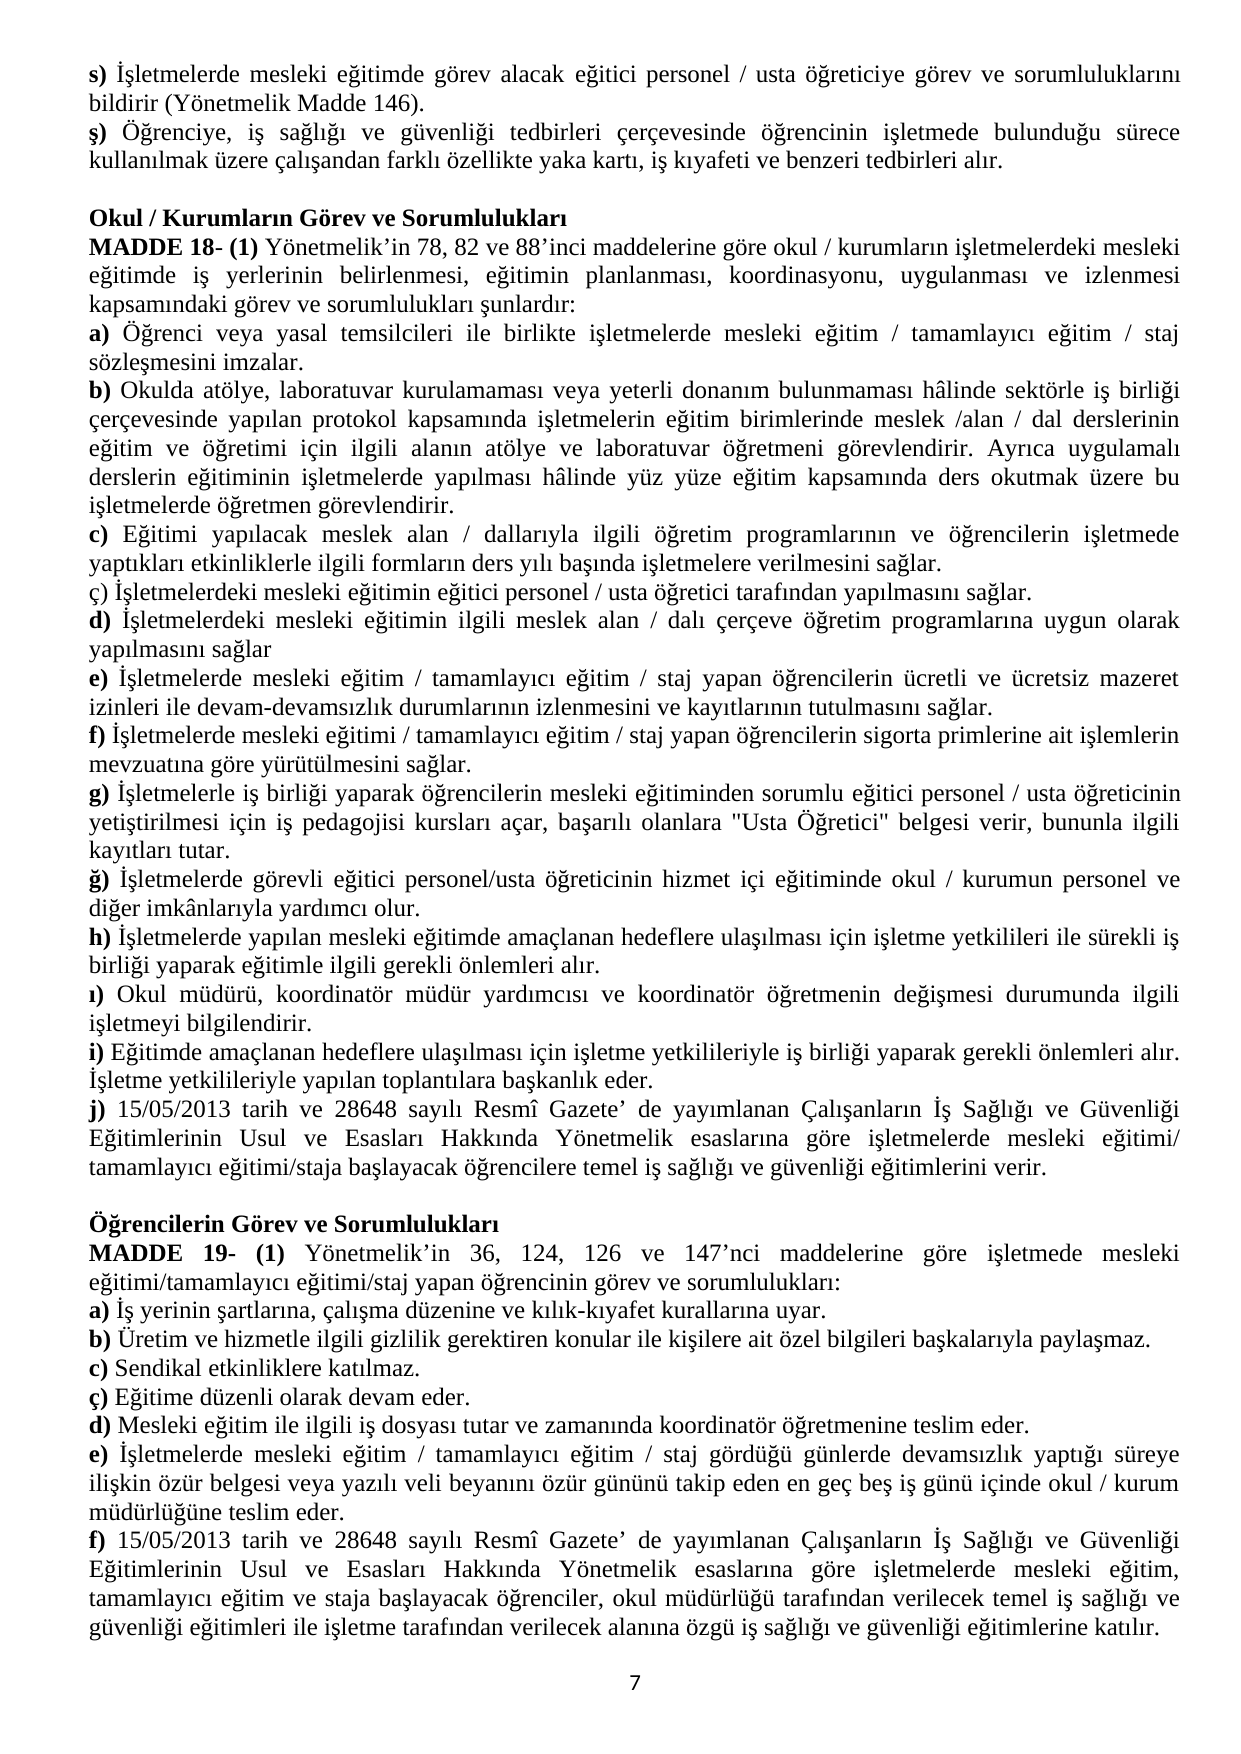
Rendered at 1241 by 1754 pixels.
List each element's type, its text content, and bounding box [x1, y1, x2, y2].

text g) İşletmelerle iş birliği yaparak öğrencilerin mesleki eğitiminden sorumlu eğitici personel / usta öğreticinin yetiştirilmesi için iş pedagojisi kursları açar, başarılı olanlara "Usta Öğretici" belgesi verir, bununla ilgili kayıtları tutar. [89, 778, 1181, 864]
text i) Eğitimde amaçlanan hedeflere ulaşılması için işletme yetkilileriyle iş birliği yaparak gerekli önlemleri alır. İşletme yetkilileriyle yapılan toplantılara başkanlık eder. [89, 1037, 1181, 1094]
text c) Eğitimi yapılacak meslek alan / dallarıyla ilgili öğretim programlarının ve öğrencilerin işletmede yaptıkları etkinliklerle ilgili formların ders yılı başında işletmelere verilmesini sağlar. [89, 519, 1181, 577]
text MADDE 18- (1) Yönetmelik’in 78, 82 ve 88’inci maddelerine göre okul / kurumların işletmelerdeki mesleki eğitimde iş yerlerinin belirlenmesi, eğitimin planlanması, koordinasyonu, uygulanması ve izlenmesi kapsamındaki görev ve sorumlulukları şunlardır: [89, 232, 1181, 318]
text d) Mesleki eğitim ile ilgili iş dosyası tutar ve zamanında koordinatör öğretmenine teslim eder. [89, 1410, 1181, 1439]
text ç) Eğitime düzenli olarak devam eder. [89, 1382, 1181, 1410]
text s) İşletmelerde mesleki eğitimde görev alacak eğitici personel / usta öğreticiye görev ve sorumluluklarını bildirir (Yönetmelik Madde 146). [89, 59, 1181, 117]
text ş) Öğrenciye, iş sağlığı ve güvenliği tedbirleri çerçevesinde öğrencinin işletmede bulunduğu sürece kullanılmak üzere çalışandan farklı özellikte yaka kartı, iş kıyafeti ve benzeri tedbirleri alır. [89, 117, 1181, 174]
text b) Üretim ve hizmetle ilgili gizlilik gerektiren konular ile kişilere ait özel bilgileri başkalarıyla paylaşmaz. [89, 1324, 1181, 1353]
text Okul / Kurumların Görev ve Sorumlulukları [89, 203, 1181, 232]
text f) İşletmelerde mesleki eğitimi / tamamlayıcı eğitim / staj yapan öğrencilerin sigorta primlerine ait işlemlerin mevzuatına göre yürütülmesini sağlar. [89, 720, 1181, 778]
text h) İşletmelerde yapılan mesleki eğitimde amaçlanan hedeflere ulaşılması için işletme yetkilileri ile sürekli iş birliği yaparak eğitimle ilgili gerekli önlemleri alır. [89, 922, 1181, 979]
text ğ) İşletmelerde görevli eğitici personel/usta öğreticinin hizmet içi eğitiminde okul / kurumun personel ve diğer imkânlarıyla yardımcı olur. [89, 864, 1181, 922]
text j) 15/05/2013 tarih ve 28648 sayılı Resmî Gazete’ de yayımlanan Çalışanların İş Sağlığı ve Güvenliği Eğitimlerinin Usul ve Esasları Hakkında Yönetmelik esaslarına göre işletmelerde mesleki eğitimi/ tamamlayıcı eğitimi/staja başlayacak öğrencilere temel iş sağlığı ve güvenliği eğitimlerini verir. [89, 1094, 1181, 1180]
text a) Öğrenci veya yasal temsilcileri ile birlikte işletmelerde mesleki eğitim / tamamlayıcı eğitim / staj sözleşmesini imzalar. [89, 318, 1181, 375]
text e) İşletmelerde mesleki eğitim / tamamlayıcı eğitim / staj yapan öğrencilerin ücretli ve ücretsiz mazeret izinleri ile devam-devamsızlık durumlarının izlenmesini ve kayıtlarının tutulmasını sağlar. [89, 663, 1181, 720]
text Öğrencilerin Görev ve Sorumlulukları [89, 1209, 1181, 1238]
text MADDE 19- (1) Yönetmelik’in 36, 124, 126 ve 147’nci maddelerine göre işletmede mesleki eğitimi/tamamlayıcı eğitimi/staj yapan öğrencinin görev ve sorumlulukları: [89, 1238, 1181, 1295]
text a) İş yerinin şartlarına, çalışma düzenine ve kılık-kıyafet kurallarına uyar. [89, 1295, 1181, 1324]
text d) İşletmelerdeki mesleki eğitimin ilgili meslek alan / dalı çerçeve öğretim programlarına uygun olarak yapılmasını sağlar [89, 605, 1181, 663]
text ı) Okul müdürü, koordinatör müdür yardımcısı ve koordinatör öğretmenin değişmesi durumunda ilgili işletmeyi bilgilendirir. [89, 979, 1181, 1037]
text c) Sendikal etkinliklere katılmaz. [89, 1353, 1181, 1382]
text b) Okulda atölye, laboratuvar kurulamaması veya yeterli donanım bulunmaması hâlinde sektörle iş birliği çerçevesinde yapılan protokol kapsamında işletmelerin eğitim birimlerinde meslek /alan / dal derslerinin eğitim ve öğretimi için ilgili alanın atölye ve laboratuvar öğretmeni görevlendirir. Ayrıca uygulamalı derslerin eğitiminin işletmelerde yapılması hâlinde yüz yüze eğitim kapsamında ders okutmak üzere bu işletmelerde öğretmen görevlendirir. [89, 375, 1181, 519]
text f) 15/05/2013 tarih ve 28648 sayılı Resmî Gazete’ de yayımlanan Çalışanların İş Sağlığı ve Güvenliği Eğitimlerinin Usul ve Esasları Hakkında Yönetmelik esaslarına göre işletmelerde mesleki eğitim, tamamlayıcı eğitim ve staja başlayacak öğrenciler, okul müdürlüğü tarafından verilecek temel iş sağlığı ve güvenliği eğitimleri ile işletme tarafından verilecek alanına özgü iş sağlığı ve güvenliği eğitimlerine katılır. [89, 1525, 1181, 1640]
text ç) İşletmelerdeki mesleki eğitimin eğitici personel / usta öğretici tarafından yapılmasını sağlar. [89, 577, 1181, 605]
text e) İşletmelerde mesleki eğitim / tamamlayıcı eğitim / staj gördüğü günlerde devamsızlık yaptığı süreye ilişkin özür belgesi veya yazılı veli beyanını özür gününü takip eden en geç beş iş günü içinde okul / kurum müdürlüğüne teslim eder. [89, 1439, 1181, 1525]
